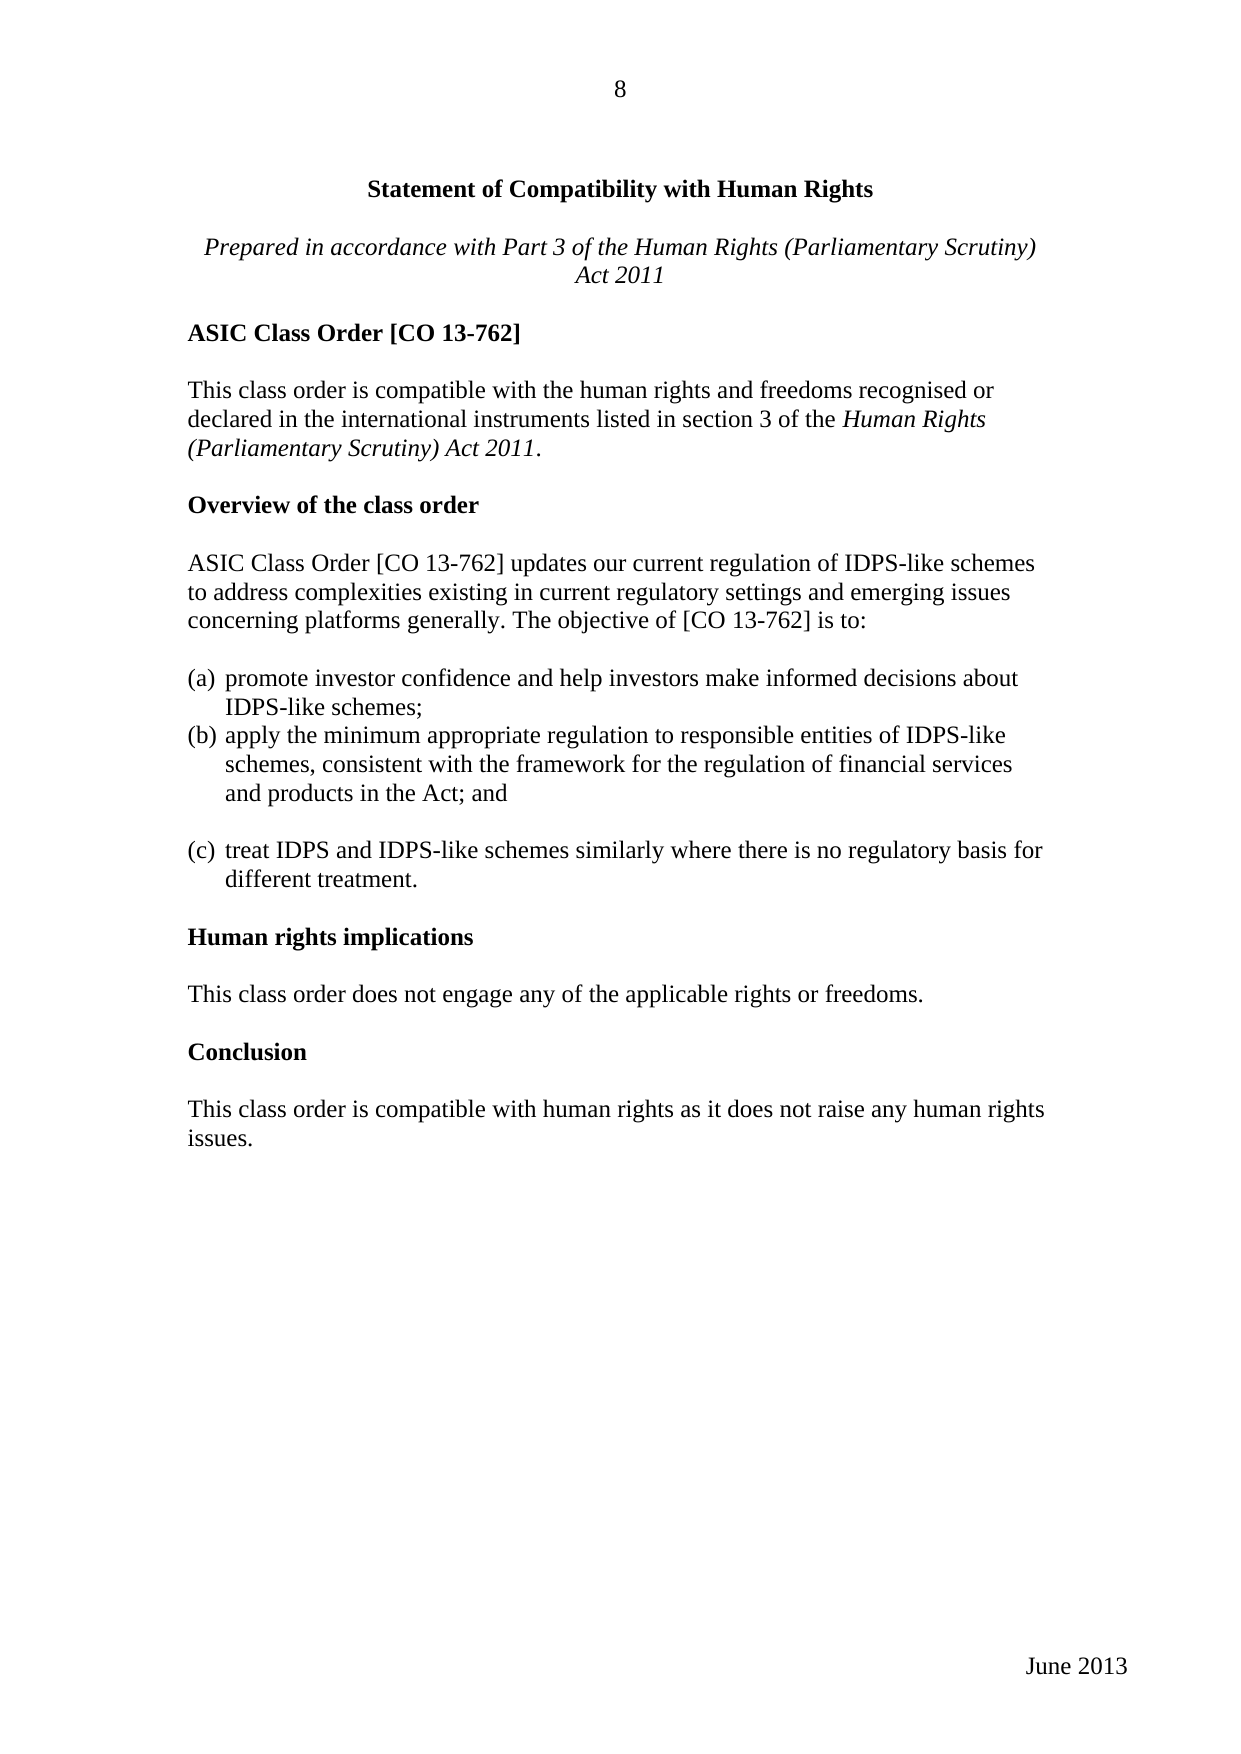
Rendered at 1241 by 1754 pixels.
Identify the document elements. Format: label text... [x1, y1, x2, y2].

text ASIC Class Order [CO 13-762] updates our current regulation of IDPS-like schemes to address complexities existing in current regulatory settings and emerging issues concerning platforms generally. The objective of [CO 13-762] is to: [187, 548, 1053, 634]
text Human rights implications [187, 922, 1053, 950]
list treat IDPS and IDPS-like schemes similarly where there is no regulatory basis for different treatment. [187, 835, 1053, 893]
text ASIC Class Order [CO 13-762] [187, 318, 1053, 347]
text This class order does not engage any of the applicable rights or freedoms. [187, 979, 1053, 1008]
text Overview of the class order [187, 490, 1053, 519]
text This class order is compatible with human rights as it does not raise any human rights issues. [187, 1094, 1053, 1152]
text Prepared in accordance with Part 3 of the Human Rights (Parliamentary Scrutiny) Act 2011 [187, 232, 1053, 289]
list apply the minimum appropriate regulation to responsible entities of IDPS-like schemes, consistent with the framework for the regulation of financial services and products in the Act; and [187, 720, 1053, 807]
text This class order is compatible with the human rights and freedoms recognised or declared in the international instruments listed in section 3 of the Human Rights (Parliamentary Scrutiny) Act 2011. [187, 375, 1053, 462]
text Statement of Compatibility with Human Rights [187, 174, 1053, 203]
list promote investor confidence and help investors make informed decisions about IDPS-like schemes; [187, 663, 1053, 720]
text Conclusion [187, 1037, 1053, 1065]
